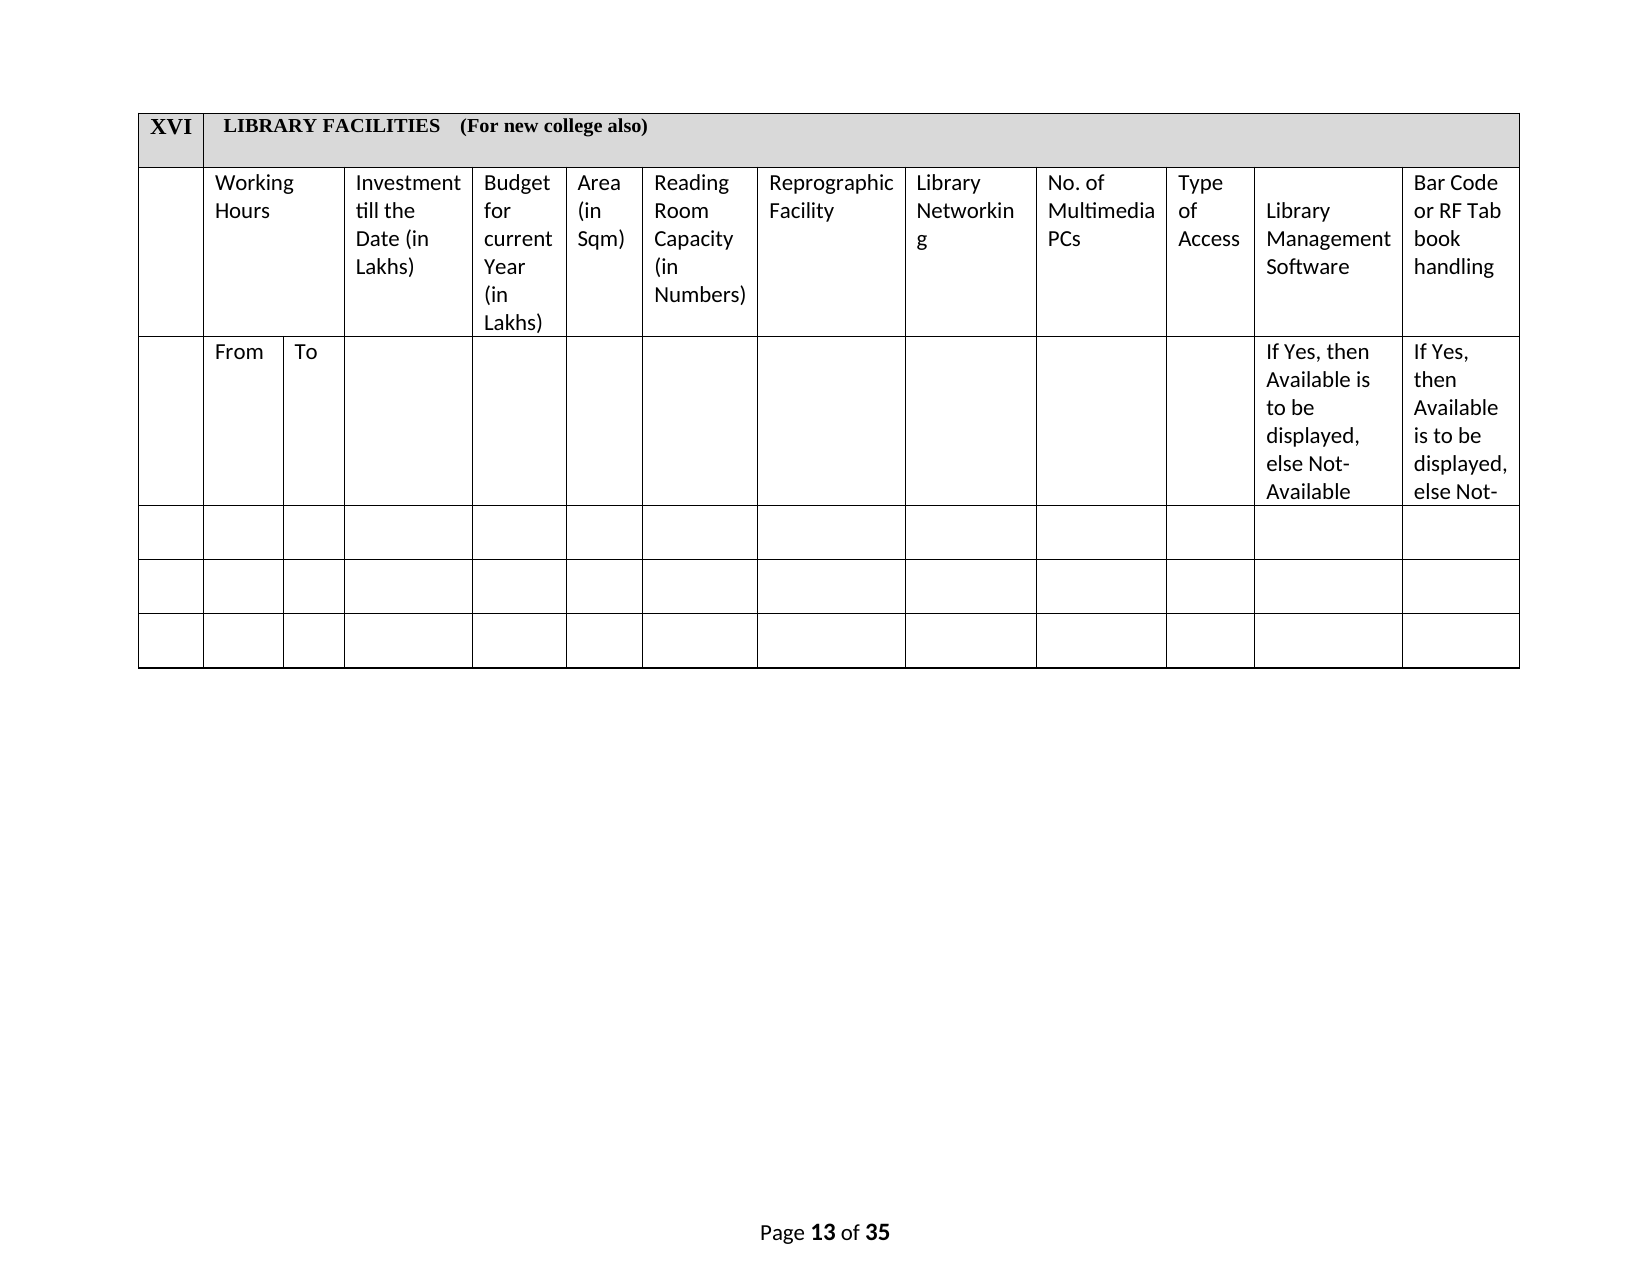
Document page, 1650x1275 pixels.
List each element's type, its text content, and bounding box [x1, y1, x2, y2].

table_cell [473, 560, 566, 613]
table_cell [345, 337, 472, 505]
table_cell Investment till the Date (in Lakhs) [345, 168, 472, 336]
table_cell [567, 560, 642, 613]
table_cell [284, 560, 344, 613]
table_cell [906, 337, 1036, 505]
table_cell [473, 614, 566, 667]
table_cell [139, 337, 203, 505]
table_cell Library Networking [906, 168, 1036, 336]
table_cell Area (in Sqm) [567, 168, 642, 336]
table_cell [1167, 506, 1254, 559]
table_cell [567, 614, 642, 667]
table_cell [1037, 614, 1166, 667]
table_cell [1403, 560, 1519, 613]
table_cell [345, 506, 472, 559]
table_cell Bar Code or RF Tab book handling [1403, 168, 1519, 336]
table_cell [139, 506, 203, 559]
table_cell If Yes, then Available is to be displayed, else Not- [1403, 337, 1519, 505]
table_cell [284, 506, 344, 559]
table_header LIBRARY FACILITIES (For new college also) [204, 114, 1519, 167]
table_cell [1167, 614, 1254, 667]
table_cell [906, 560, 1036, 613]
table_cell Working Hours [204, 168, 344, 336]
table_cell From [204, 337, 283, 505]
table_cell [139, 168, 203, 336]
table_cell [643, 337, 757, 505]
table_cell [906, 614, 1036, 667]
table_cell Reprographic Facility [758, 168, 905, 336]
table_cell Reading Room Capacity (in Numbers) [643, 168, 757, 336]
table_cell [1255, 506, 1402, 559]
table_cell [473, 506, 566, 559]
table_cell No. of Multimedia PCs [1037, 168, 1166, 336]
table_cell [1167, 560, 1254, 613]
table_cell [1403, 506, 1519, 559]
table_cell If Yes, then Available is to be displayed, else Not- Available [1255, 337, 1402, 505]
table_cell [1167, 337, 1254, 505]
table_cell [204, 506, 283, 559]
table_cell [204, 560, 283, 613]
table_cell [758, 337, 905, 505]
table_cell [758, 506, 905, 559]
table_cell [1255, 614, 1402, 667]
table_cell Library Management Software [1255, 168, 1402, 336]
table_cell Budget for current Year (in Lakhs) [473, 168, 566, 336]
table_cell [643, 614, 757, 667]
table_cell [1255, 560, 1402, 613]
table_cell [758, 560, 905, 613]
table_cell [139, 560, 203, 613]
table_cell [345, 560, 472, 613]
table_cell Type of Access [1167, 168, 1254, 336]
table_cell To [284, 337, 344, 505]
table_cell [345, 614, 472, 667]
table_cell [906, 506, 1036, 559]
table_header XVI [139, 114, 203, 167]
table_cell [643, 560, 757, 613]
table_cell [1037, 506, 1166, 559]
table_cell [473, 337, 566, 505]
table_cell [1403, 614, 1519, 667]
table_cell [284, 614, 344, 667]
table_cell [1037, 560, 1166, 613]
table_cell [643, 506, 757, 559]
table_cell [139, 614, 203, 667]
table_cell [1037, 337, 1166, 505]
table_cell [567, 506, 642, 559]
table_cell [567, 337, 642, 505]
table_cell [204, 614, 283, 667]
table_cell [758, 614, 905, 667]
